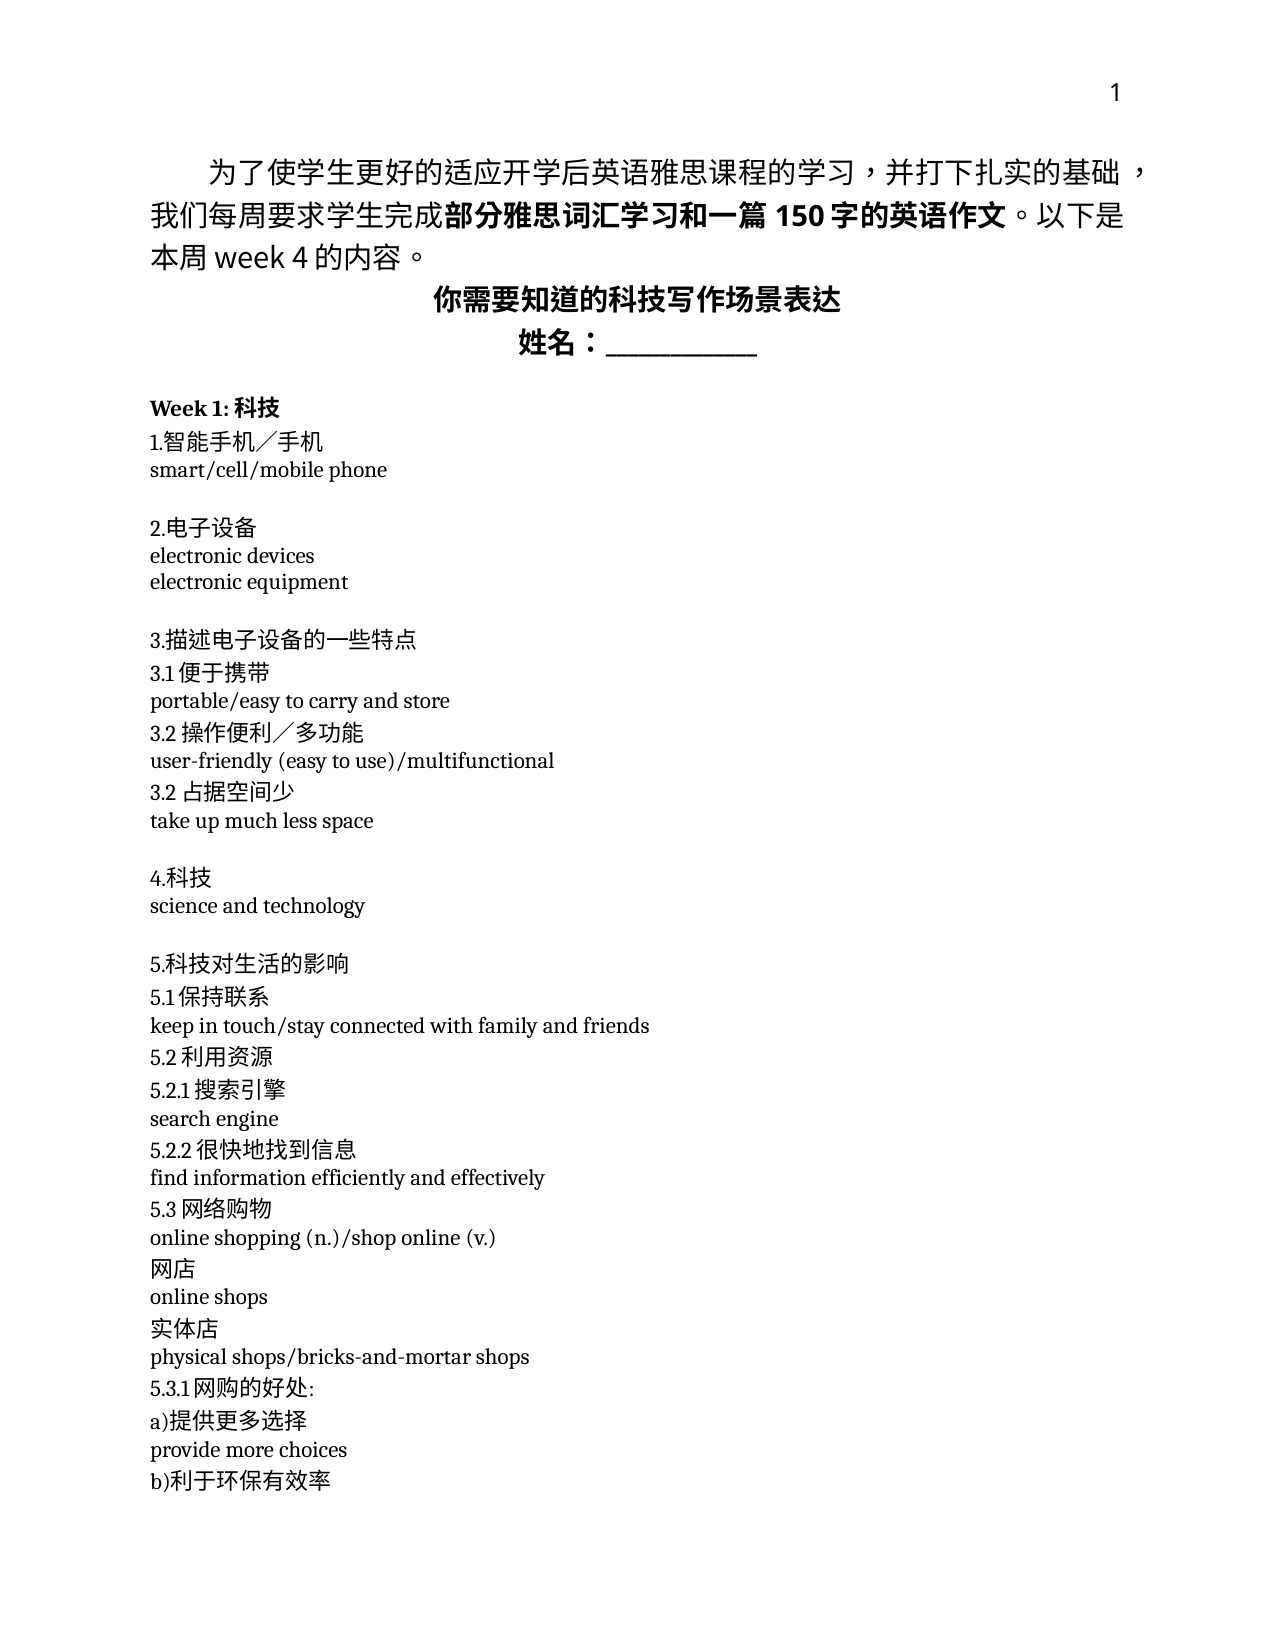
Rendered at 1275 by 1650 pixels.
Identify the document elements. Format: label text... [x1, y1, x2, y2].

text 3.2占据空间少 [150, 774, 1125, 807]
text science and technology [150, 893, 1125, 920]
text 姓名：______________ [150, 319, 1125, 362]
text find information efficiently and effectively [150, 1165, 1125, 1191]
text 5.2利用资源 [150, 1039, 1125, 1072]
text portable/easy to carry and store [150, 688, 1125, 714]
text online shops [150, 1284, 1125, 1310]
text 3.描述电子设备的一些特点 [150, 622, 1125, 655]
text 2.电子设备 [150, 509, 1125, 543]
text 3.2操作便利／多功能 [150, 714, 1125, 748]
text a)提供更多选择 [150, 1403, 1125, 1436]
text provide more choices [150, 1436, 1125, 1463]
text 1.智能手机／手机 [150, 423, 1125, 457]
text keep in touch/stay connected with family and friends [150, 1012, 1125, 1039]
text online shopping (n.)/shop online (v.) [150, 1224, 1125, 1251]
text 5.1保持联系 [150, 979, 1125, 1012]
text electronic devices [150, 543, 1125, 569]
text smart/cell/mobile phone [150, 457, 1125, 483]
text 为了使学生更好的适应开学后英语雅思课程的学习，并打下扎实的基础，我们每周要求学生完成部分雅思词汇学习和一篇150字的英语作文。以下是本周week 4的内容。 [150, 150, 1125, 277]
text 3.1便于携带 [150, 655, 1125, 688]
text physical shops/bricks-and-mortar shops [150, 1344, 1125, 1370]
text search engine [150, 1105, 1125, 1132]
text Week 1: 科技 [150, 390, 1125, 423]
text 5.2.1搜索引擎 [150, 1072, 1125, 1105]
text user-friendly (easy to use)/multifunctional [150, 748, 1125, 774]
text 网店 [150, 1251, 1125, 1284]
text 5.科技对生活的影响 [150, 946, 1125, 979]
text electronic equipment [150, 569, 1125, 595]
text 实体店 [150, 1310, 1125, 1344]
text 你需要知道的科技写作场景表达 [150, 277, 1125, 319]
text take up much less space [150, 807, 1125, 834]
text 5.3网络购物 [150, 1191, 1125, 1224]
text 4.科技 [150, 860, 1125, 893]
text 5.3.1网购的好处: [150, 1370, 1125, 1403]
text b)利于环保有效率 [150, 1463, 1125, 1496]
text 5.2.2很快地找到信息 [150, 1132, 1125, 1165]
